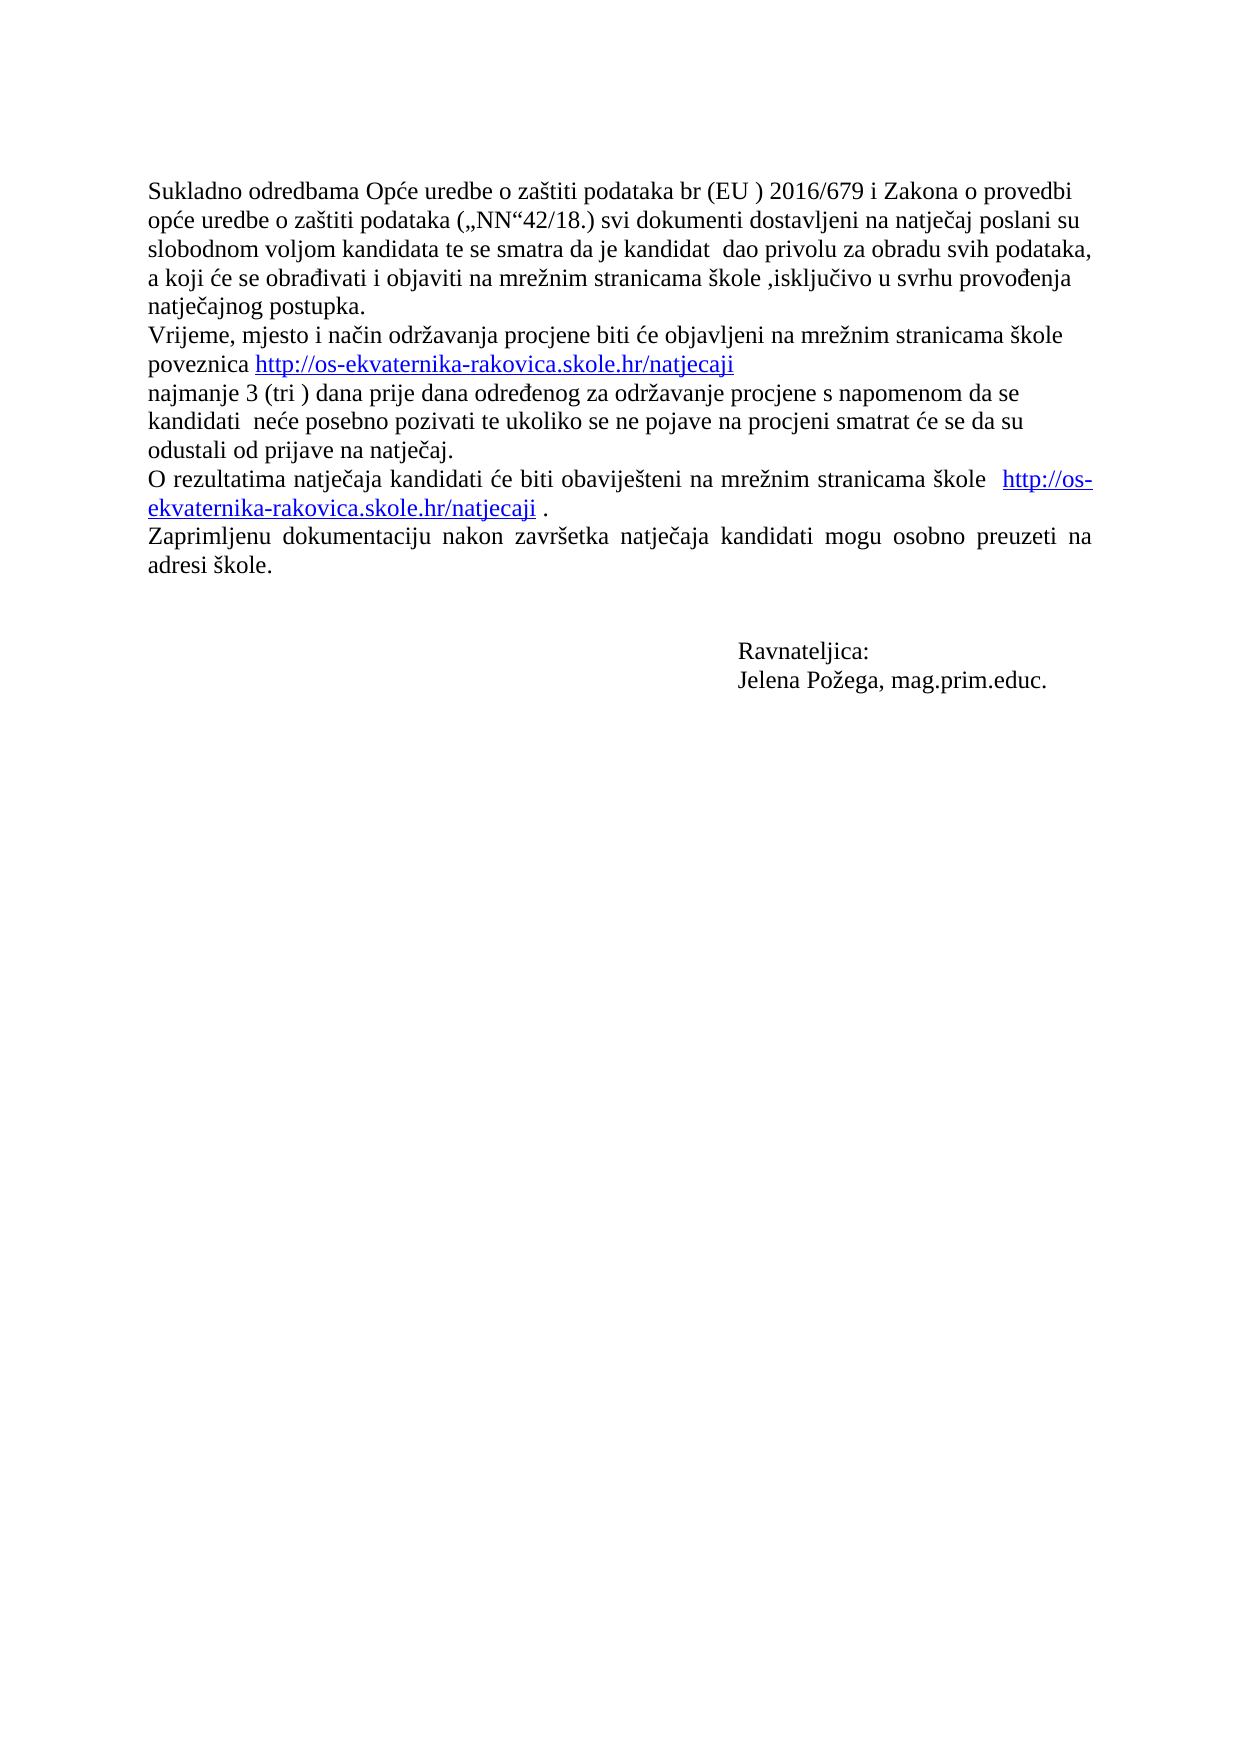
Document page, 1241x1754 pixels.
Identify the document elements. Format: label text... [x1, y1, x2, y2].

text Ravnateljica: [148, 636, 1093, 665]
text Zaprimljenu dokumentaciju nakon završetka natječaja kandidati mogu osobno preuzeti na adresi škole. [148, 521, 1093, 579]
text Jelena Požega, mag.prim.educ. [148, 665, 1093, 694]
text najmanje 3 (tri ) dana prije dana određenog za održavanje procjene s napomenom da se kandidati neće posebno pozivati te ukoliko se ne pojave na procjeni smatrat će se da su odustali od prijave na natječaj. [148, 378, 1093, 464]
text Vrijeme, mjesto i način održavanja procjene biti će objavljeni na mrežnim stranicama škole poveznica http://os-ekvaternika-rakovica.skole.hr/natjecaji [148, 320, 1093, 378]
text Sukladno odredbama Opće uredbe o zaštiti podataka br (EU ) 2016/679 i Zakona o provedbi opće uredbe o zaštiti podataka („NN“42/18.) svi dokumenti dostavljeni na natječaj poslani su slobodnom voljom kandidata te se smatra da je kandidat dao privolu za obradu svih podataka, a koji će se obrađivati i objaviti na mrežnim stranicama škole ,isključivo u svrhu provođenja natječajnog postupka. [148, 176, 1093, 320]
text O rezultatima natječaja kandidati će biti obaviješteni na mrežnim stranicama škole http://os-ekvaternika-rakovica.skole.hr/natjecaji . [148, 464, 1093, 521]
